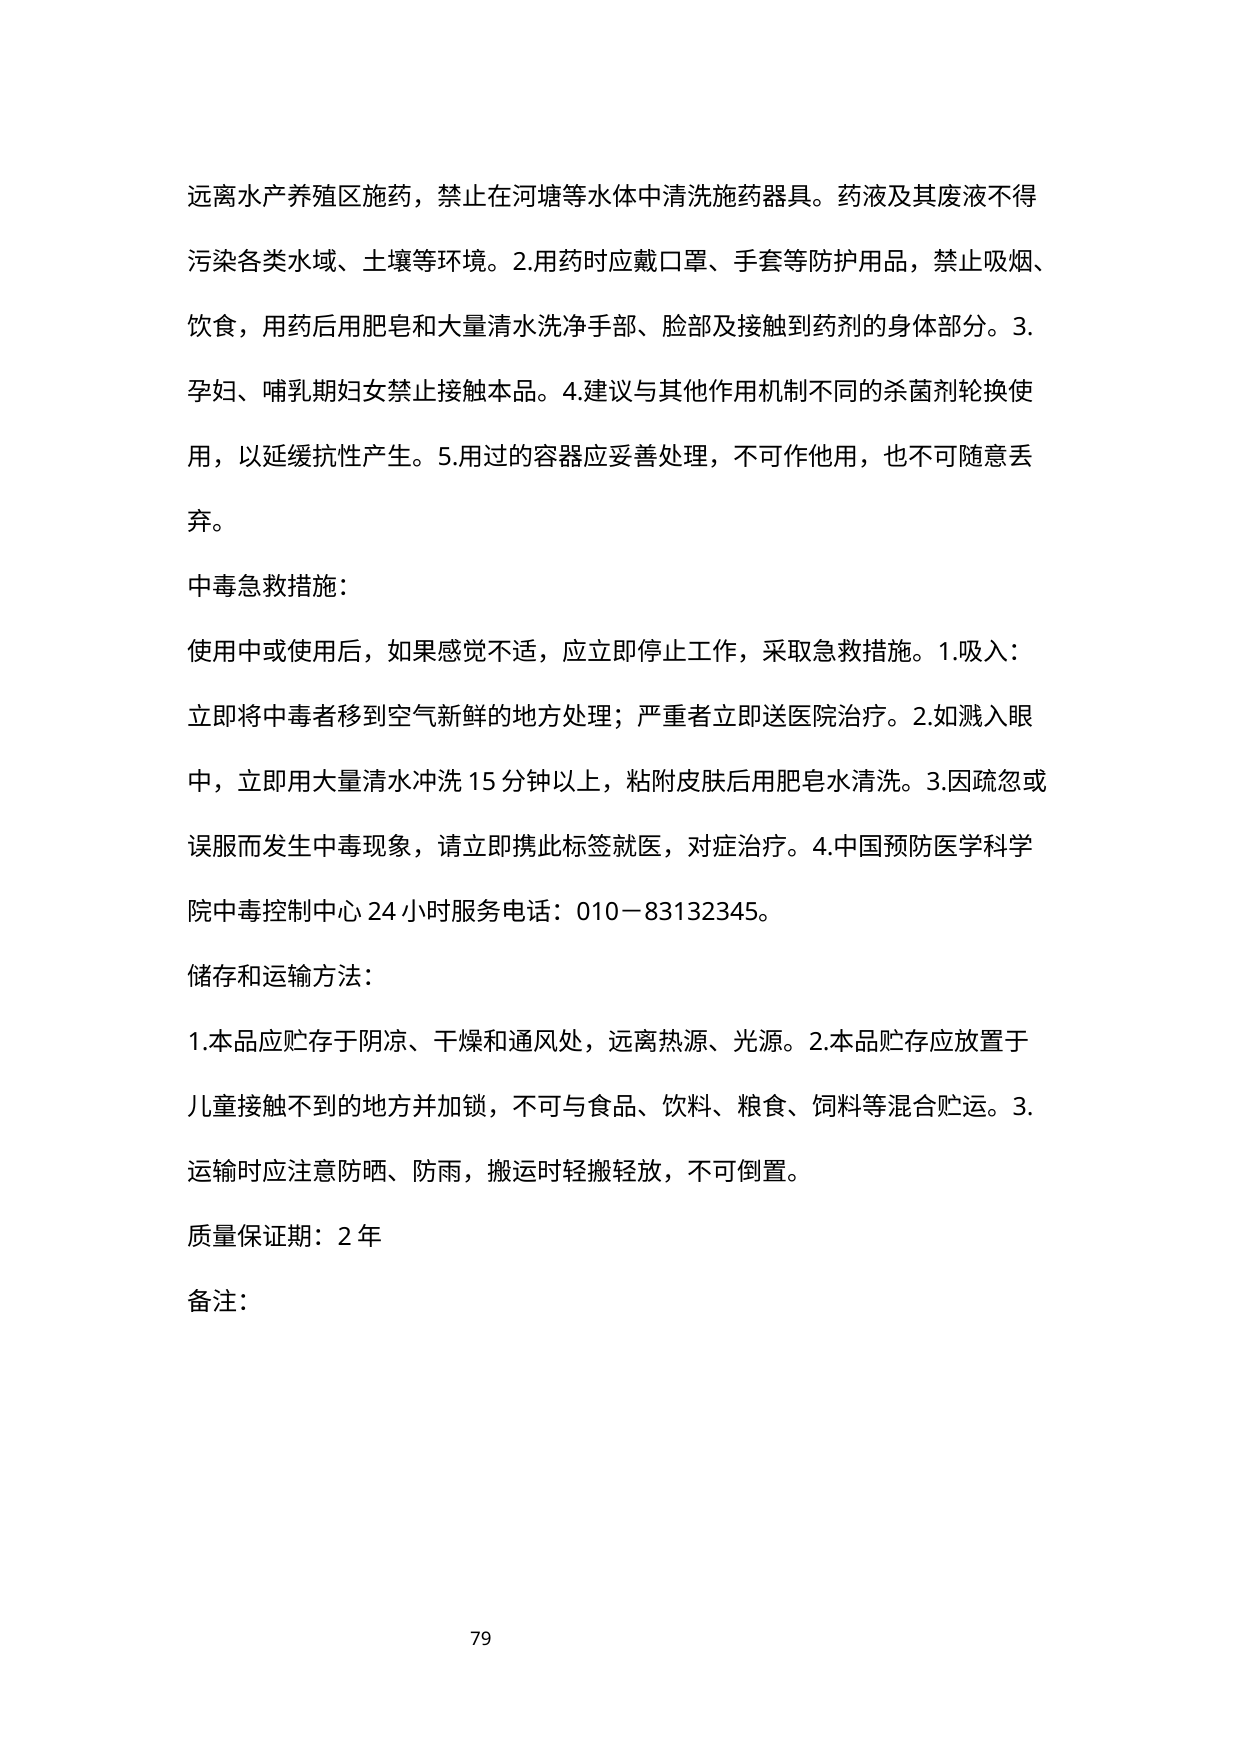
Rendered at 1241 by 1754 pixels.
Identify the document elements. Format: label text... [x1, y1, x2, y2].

text 中毒急救措施： 使用中或使用后，如果感觉不适，应立即停止工作，采取急救措施。1.吸入：立即将中毒者移到空气新鲜的地方处理；严重者立即送医院治疗。2.如溅入眼中，立即用大量清水冲洗15分钟以上，粘附皮肤后用肥皂水清洗。3.因疏忽或误服而发生中毒现象，请立即携此标签就医，对症治疗。4.中国预防医学科学院中毒控制中心24小时服务电话：010－83132345。 [187, 552, 1053, 942]
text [187, 162, 1053, 552]
text 备注： [187, 1267, 1053, 1332]
text 储存和运输方法： [187, 942, 1053, 1007]
text 1.本品应贮存于阴凉、干燥和通风处，远离热源、光源。2.本品贮存应放置于儿童接触不到的地方并加锁，不可与食品、饮料、粮食、饲料等混合贮运。3.运输时应注意防晒、防雨，搬运时轻搬轻放，不可倒置。 [187, 1007, 1053, 1202]
text 质量保证期：2年 [187, 1202, 1053, 1267]
